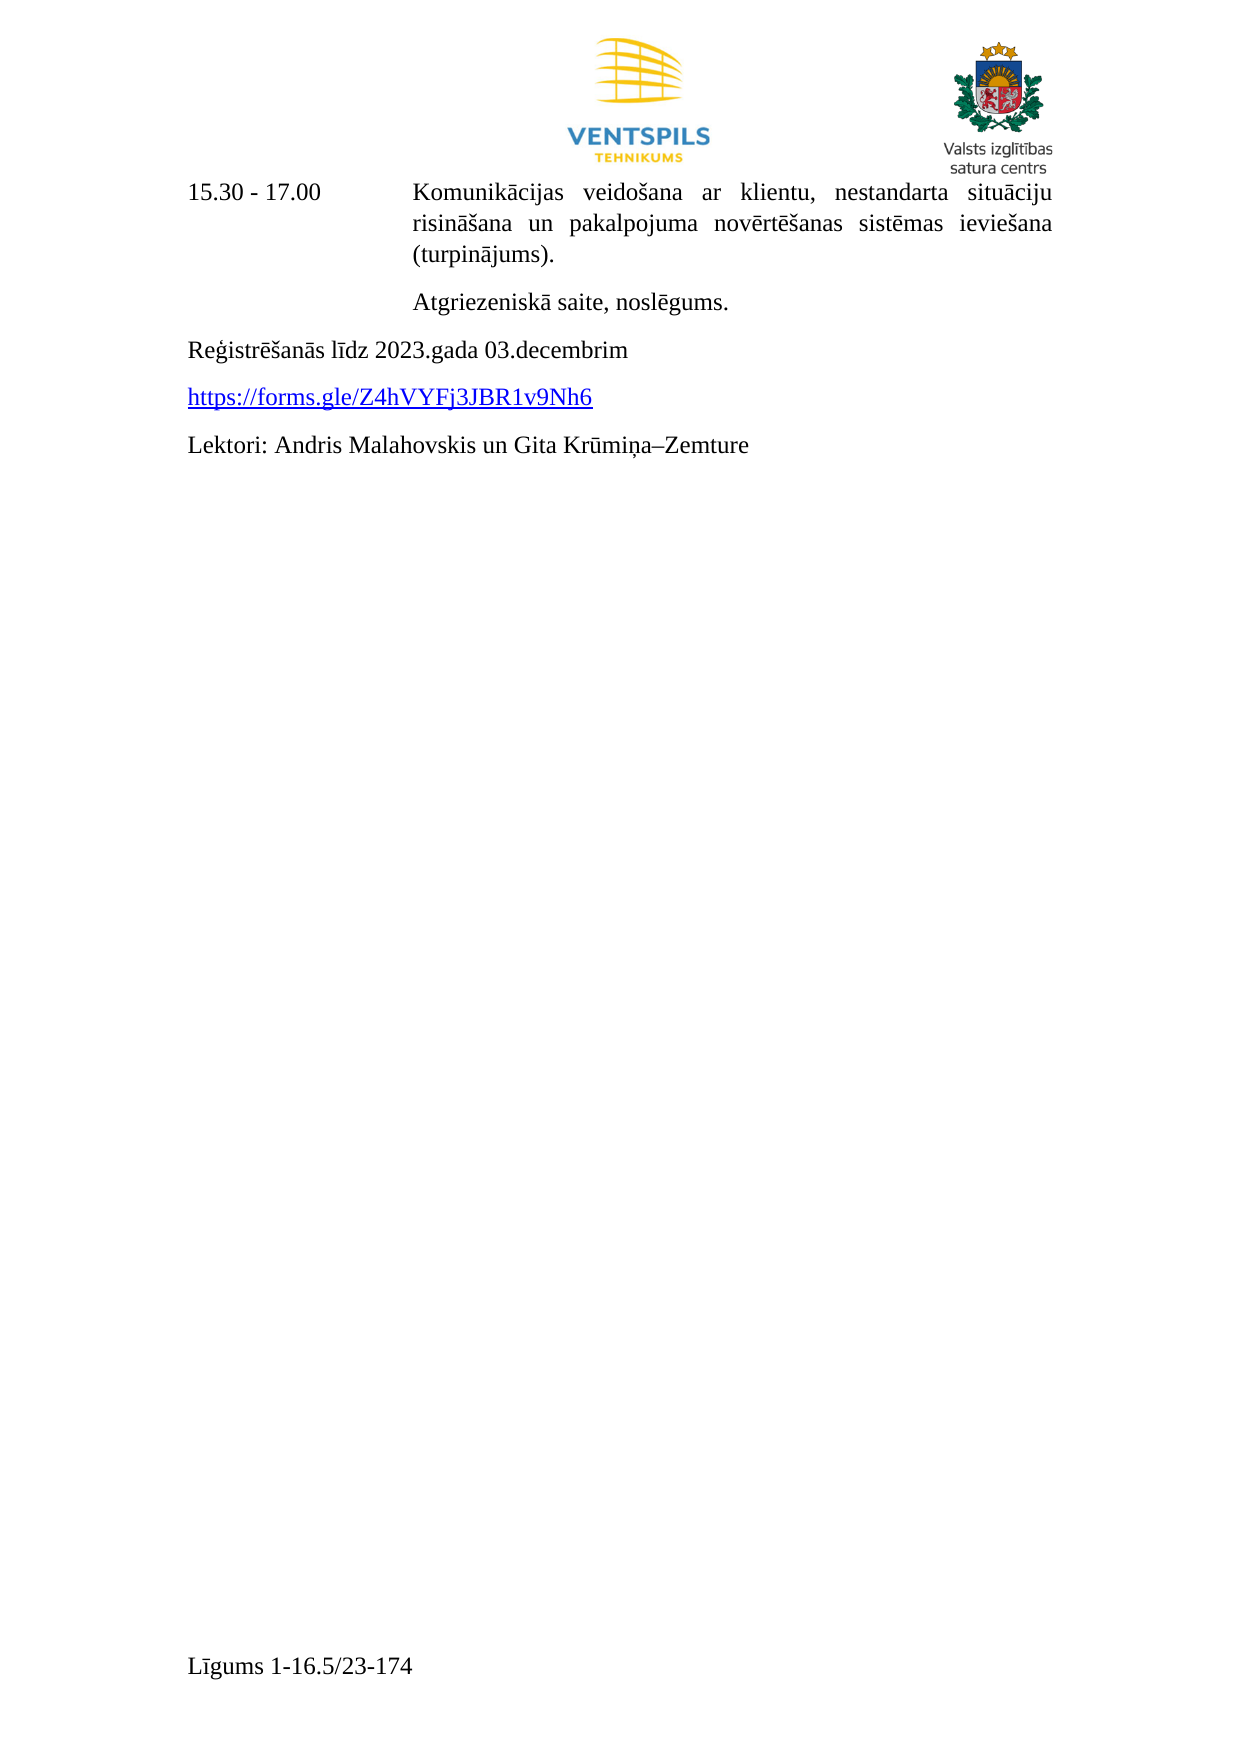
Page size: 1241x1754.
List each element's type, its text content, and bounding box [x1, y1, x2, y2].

text https://forms.gle/Z4hVYFj3JBR1v9Nh6 [187, 382, 1053, 411]
text Reģistrēšanās līdz 2023.gada 03.decembrim [187, 335, 1053, 363]
text Atgriezeniskā saite, noslēgums. [187, 287, 1053, 316]
picture [943, 42, 1053, 177]
text Lektori: Andris Malahovskis un Gita Krūmiņa–Zemture [187, 430, 1053, 459]
text 15.30 - 17.00 Komunikācijas veidošana ar klientu, nestandarta situāciju risināšana un pakalpojuma novērtēšanas sistēmas ieviešana (turpinājums). [187, 177, 1053, 268]
picture [565, 29, 713, 177]
